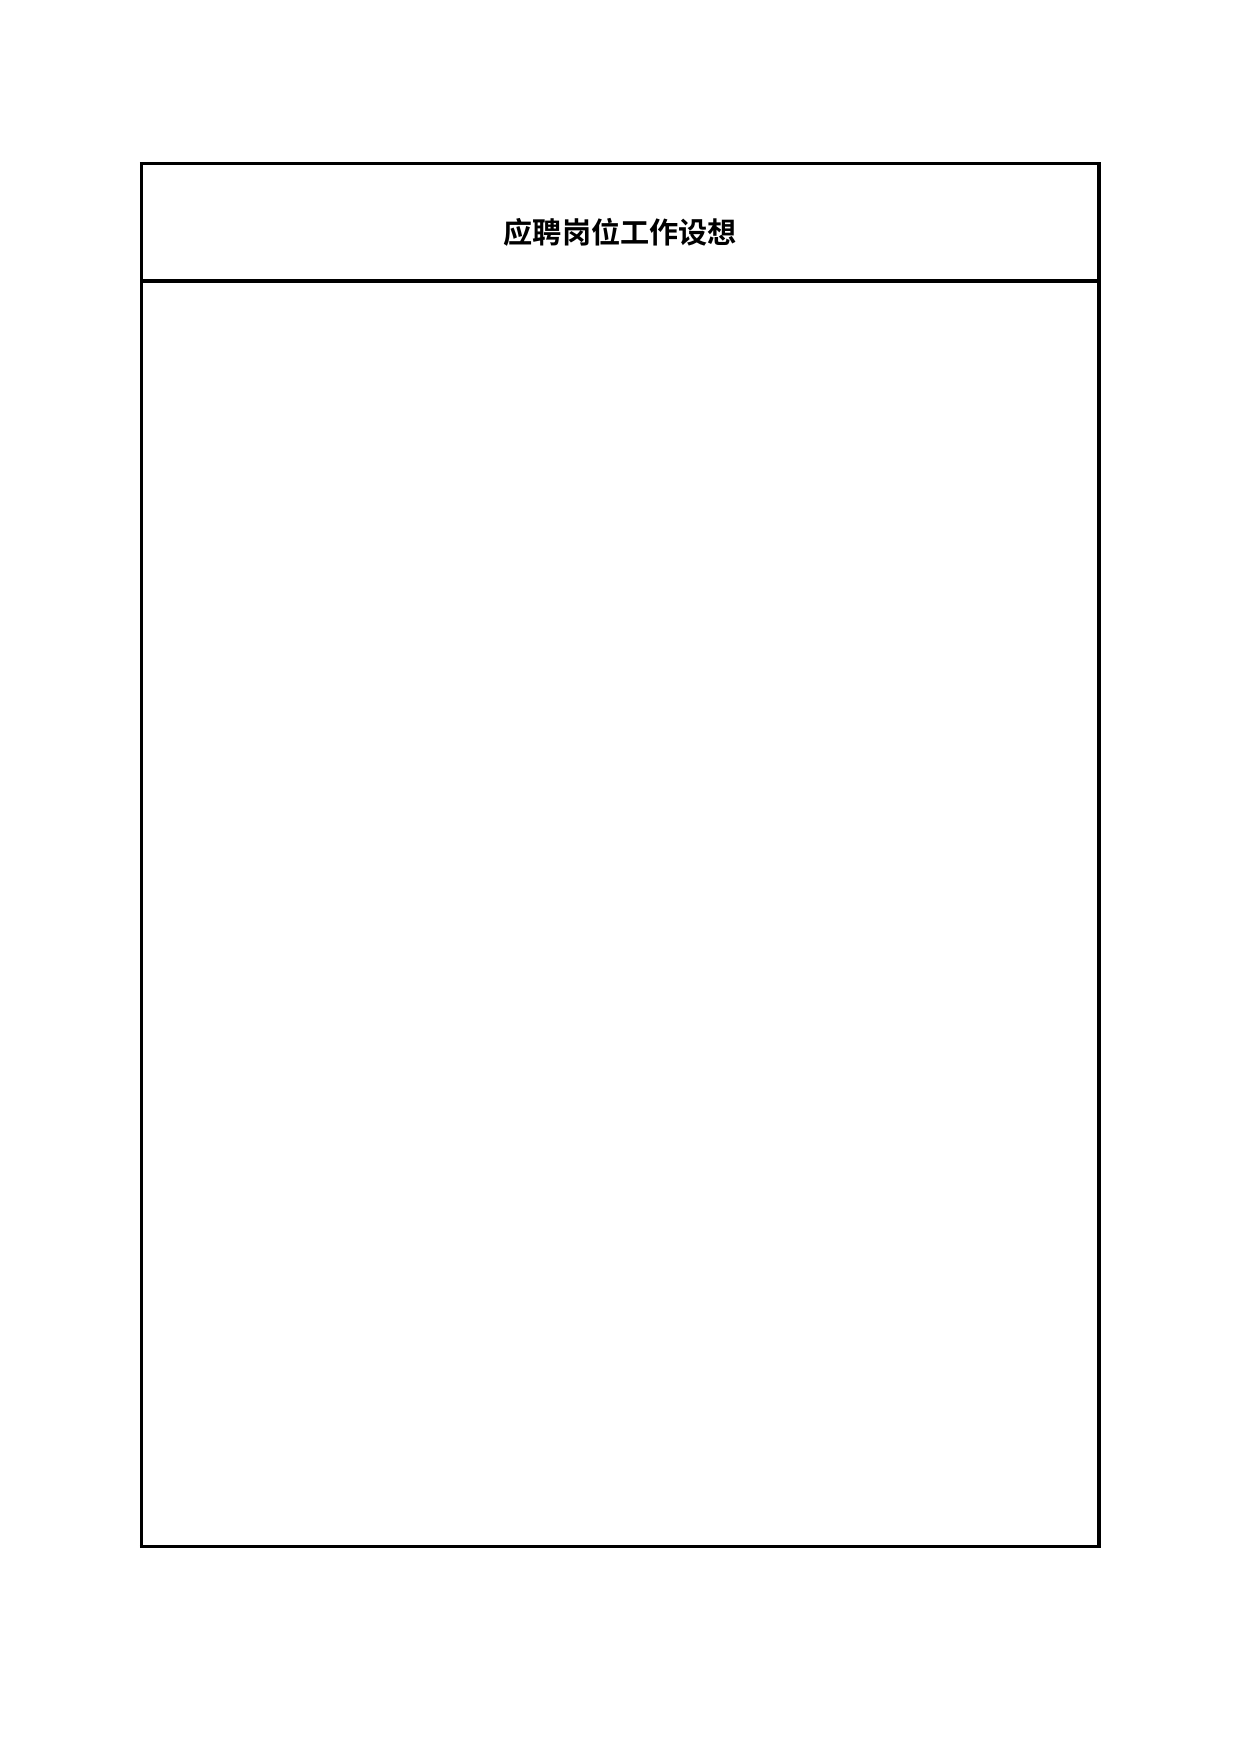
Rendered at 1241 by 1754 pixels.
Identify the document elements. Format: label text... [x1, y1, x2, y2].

table_cell [143, 283, 1097, 1545]
table_header 应聘岗位工作设想 [143, 165, 1097, 279]
